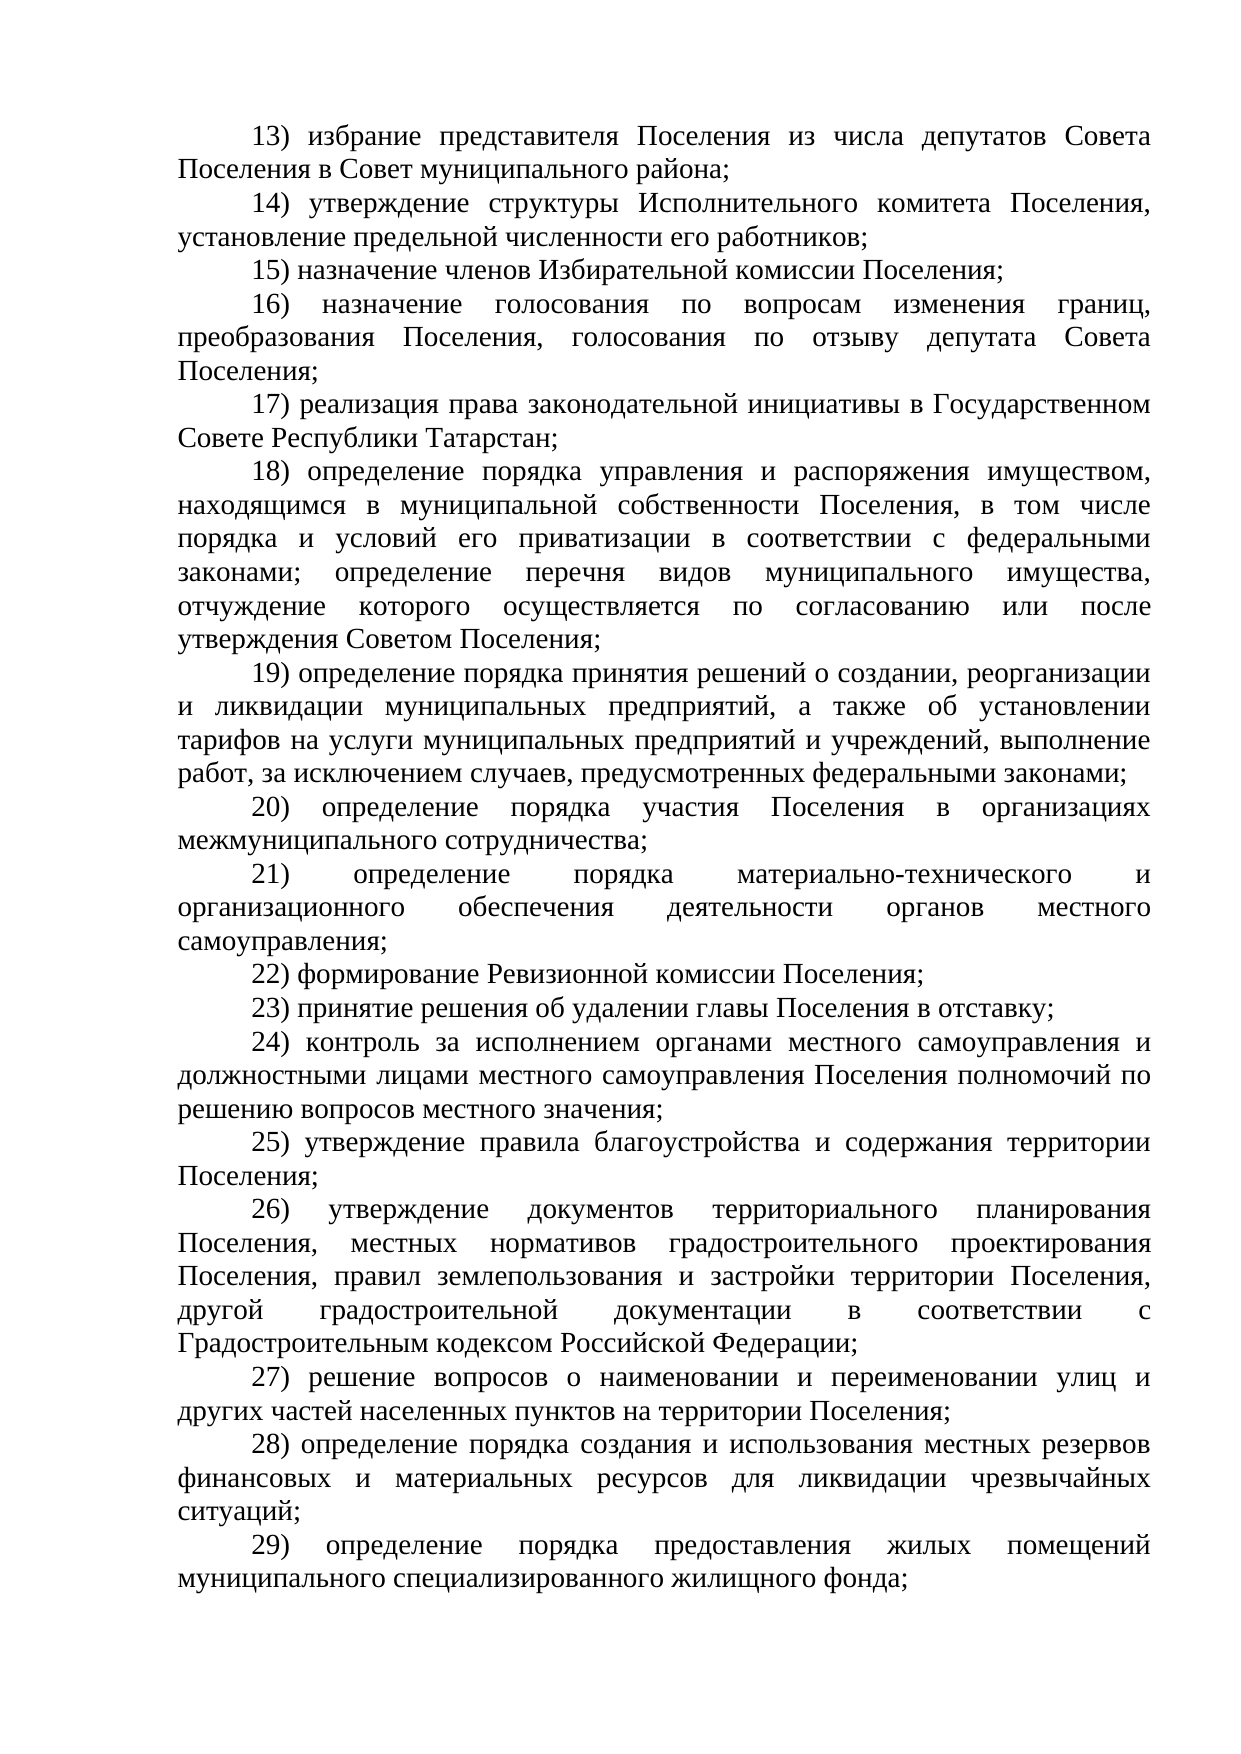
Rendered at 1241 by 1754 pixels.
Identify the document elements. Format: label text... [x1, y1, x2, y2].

text 18) определение порядка управления и распоряжения имуществом, находящимся в муниципальной собственности Поселения, в том числе порядка и условий его приватизации в соответствии с федеральными законами; определение перечня видов муниципального имущества, отчуждение которого осуществляется по согласованию или после утверждения Советом Поселения; [177, 453, 1152, 655]
text 15) назначение членов Избирательной комиссии Поселения; [177, 252, 1152, 286]
text 26) утверждение документов территориального планирования Поселения, местных нормативов градостроительного проектирования Поселения, правил землепользования и застройки территории Поселения, другой градостроительной документации в соответствии с Градостроительным кодексом Российской Федерации; [177, 1191, 1152, 1359]
text 28) определение порядка создания и использования местных резервов финансовых и материальных ресурсов для ликвидации чрезвычайных ситуаций; [177, 1426, 1152, 1527]
text 23) принятие решения об удалении главы Поселения в отставку; [177, 990, 1152, 1024]
text 29) определение порядка предоставления жилых помещений муниципального специализированного жилищного фонда; [177, 1527, 1152, 1594]
text 21) определение порядка материально-технического и организационного обеспечения деятельности органов местного самоуправления; [177, 856, 1152, 957]
text 13) избрание представителя Поселения из числа депутатов Совета Поселения в Совет муниципального района; [177, 118, 1152, 185]
text 14) утверждение структуры Исполнительного комитета Поселения, установление предельной численности его работников; [177, 185, 1152, 252]
text 25) утверждение правила благоустройства и содержания территории Поселения; [177, 1124, 1152, 1191]
text 27) решение вопросов о наименовании и переименовании улиц и других частей населенных пунктов на территории Поселения; [177, 1359, 1152, 1426]
text 20) определение порядка участия Поселения в организациях межмуниципального сотрудничества; [177, 789, 1152, 856]
text 19) определение порядка принятия решений о создании, реорганизации и ликвидации муниципальных предприятий, а также об установлении тарифов на услуги муниципальных предприятий и учреждений, выполнение работ, за исключением случаев, предусмотренных федеральными законами; [177, 655, 1152, 789]
text 24) контроль за исполнением органами местного самоуправления и должностными лицами местного самоуправления Поселения полномочий по решению вопросов местного значения; [177, 1024, 1152, 1124]
text 22) формирование Ревизионной комиссии Поселения; [177, 957, 1152, 990]
text 16) назначение голосования по вопросам изменения границ, преобразования Поселения, голосования по отзыву депутата Совета Поселения; [177, 286, 1152, 386]
text 17) реализация права законодательной инициативы в Государственном Совете Республики Татарстан; [177, 386, 1152, 453]
